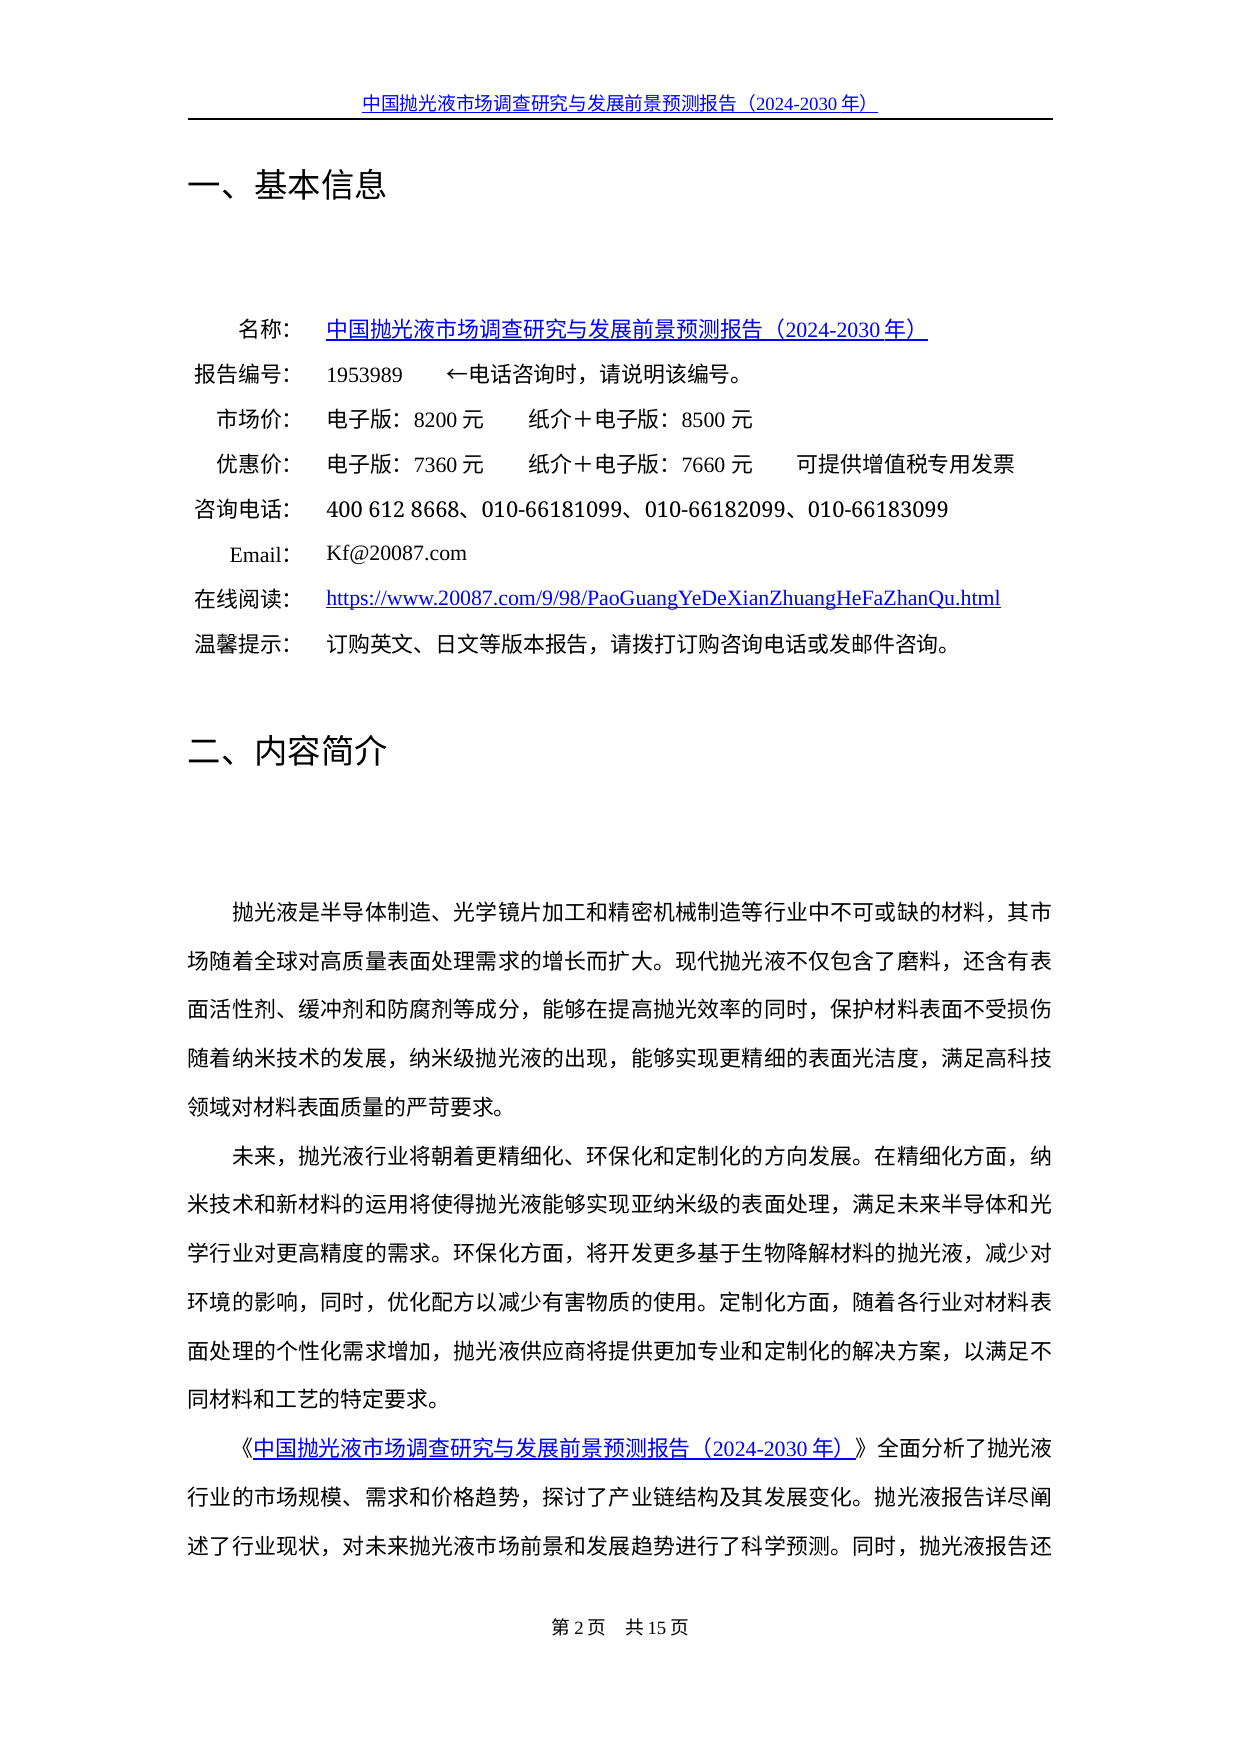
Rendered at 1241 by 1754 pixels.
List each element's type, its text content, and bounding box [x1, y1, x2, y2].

title 一、基本信息 [187, 150, 1053, 215]
table_cell 报告编号： [167, 357, 315, 402]
table_cell 市场价： [167, 402, 315, 447]
table_header 名称： [167, 312, 315, 357]
table_cell Kf@20087.com [315, 537, 1073, 582]
table_cell 电子版：8200 元 纸介＋电子版：8500 元 [315, 402, 1073, 447]
title 二、内容简介 [187, 717, 1053, 782]
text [187, 894, 1053, 1561]
table_cell Email： [167, 537, 315, 582]
table_cell 咨询电话： [167, 492, 315, 537]
table_cell 订购英文、日文等版本报告，请拨打订购咨询电话或发邮件咨询。 [315, 627, 1073, 672]
table_cell [315, 582, 1073, 627]
table_cell 1953989 ←电话咨询时，请说明该编号。 [315, 357, 1073, 402]
table_cell 温馨提示： [167, 627, 315, 672]
table_header 中国抛光液市场调查研究与发展前景预测报告（2024-2030年） [315, 312, 1073, 357]
table_cell 优惠价： [167, 447, 315, 492]
table_cell 在线阅读： [167, 582, 315, 627]
table_cell 400 612 8668、010-66181099、010-66182099、010-66183099 [315, 492, 1073, 537]
table_cell 电子版：7360 元 纸介＋电子版：7660 元 可提供增值税专用发票 [315, 447, 1073, 492]
